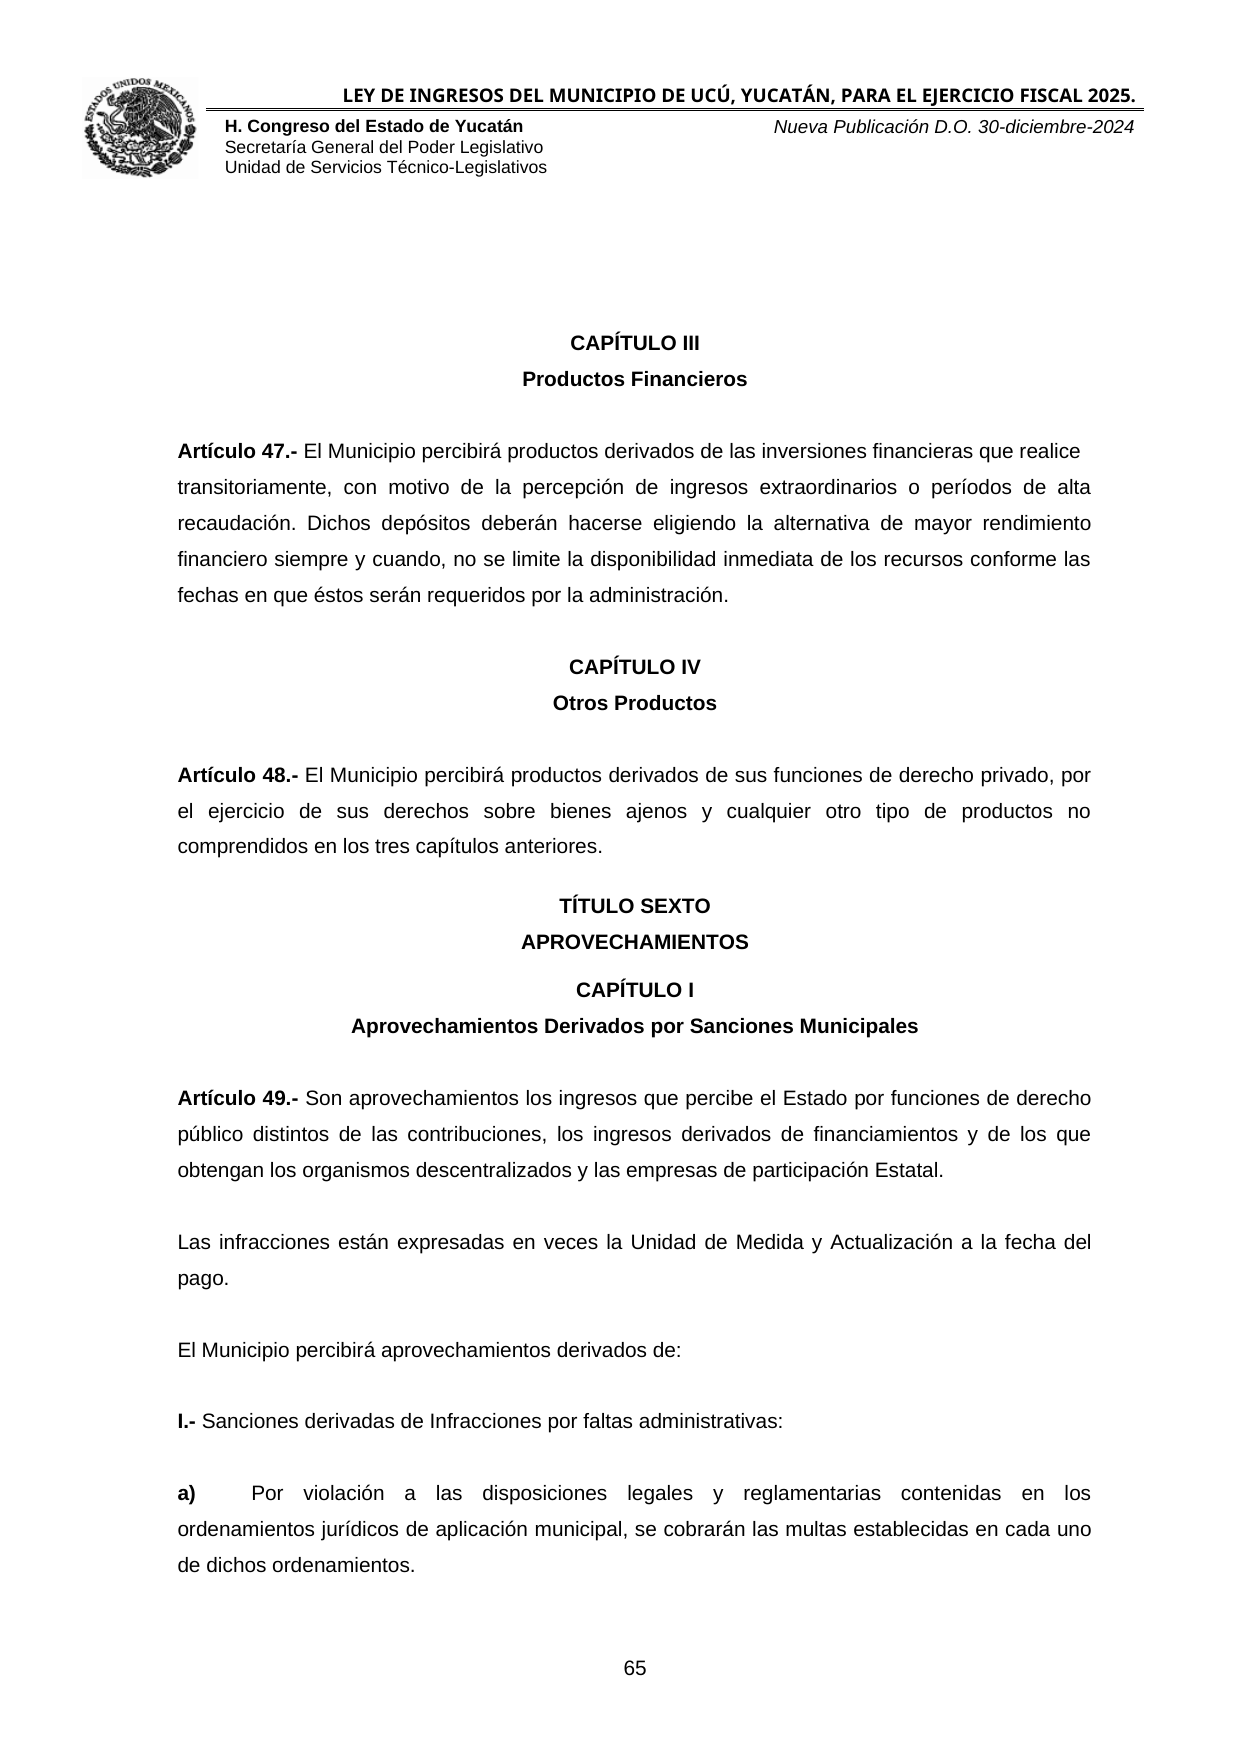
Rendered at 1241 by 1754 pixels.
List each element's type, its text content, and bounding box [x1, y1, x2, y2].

text El Municipio percibirá aprovechamientos derivados de: [177, 1337, 1092, 1361]
text CAPÍTULO III [177, 331, 1092, 355]
text Productos Financieros [177, 367, 1092, 391]
text Artículo 49.- Son aprovechamientos los ingresos que percibe el Estado por funciones de derecho público distintos de las contribuciones, los ingresos derivados de financiamientos y de los que obtengan los organismos descentralizados y las empresas de participación Estatal. [177, 1086, 1092, 1182]
text Las infracciones están expresadas en veces la Unidad de Medida y Actualización a la fecha del pago. [177, 1230, 1092, 1289]
text Otros Productos [177, 691, 1092, 714]
text CAPÍTULO IV [177, 655, 1092, 679]
text transitoriamente, con motivo de la percepción de ingresos extraordinarios o períodos de alta recaudación. Dichos depósitos deberán hacerse eligiendo la alternativa de mayor rendimiento financiero siempre y cuando, no se limite la disponibilidad inmediata de los recursos conforme las fechas en que éstos serán requeridos por la administración. [177, 475, 1092, 607]
text I.- Sanciones derivadas de Infracciones por faltas administrativas: [177, 1409, 1092, 1433]
list Por violación a las disposiciones legales y reglamentarias contenidas en los ordenamientos jurídicos de aplicación municipal, se cobrarán las multas establecidas en cada uno de dichos ordenamientos. [177, 1481, 1092, 1577]
text Artículo 48.- El Municipio percibirá productos derivados de sus funciones de derecho privado, por el ejercicio de sus derechos sobre bienes ajenos y cualquier otro tipo de productos no comprendidos en los tres capítulos anteriores. [177, 762, 1092, 858]
text APROVECHAMIENTOS [177, 930, 1092, 954]
text Aprovechamientos Derivados por Sanciones Municipales [177, 1014, 1092, 1038]
text CAPÍTULO I [177, 978, 1092, 1002]
text Artículo 47.- El Municipio percibirá productos derivados de las inversiones financieras que realice [177, 439, 1092, 463]
text TÍTULO SEXTO [177, 894, 1092, 918]
